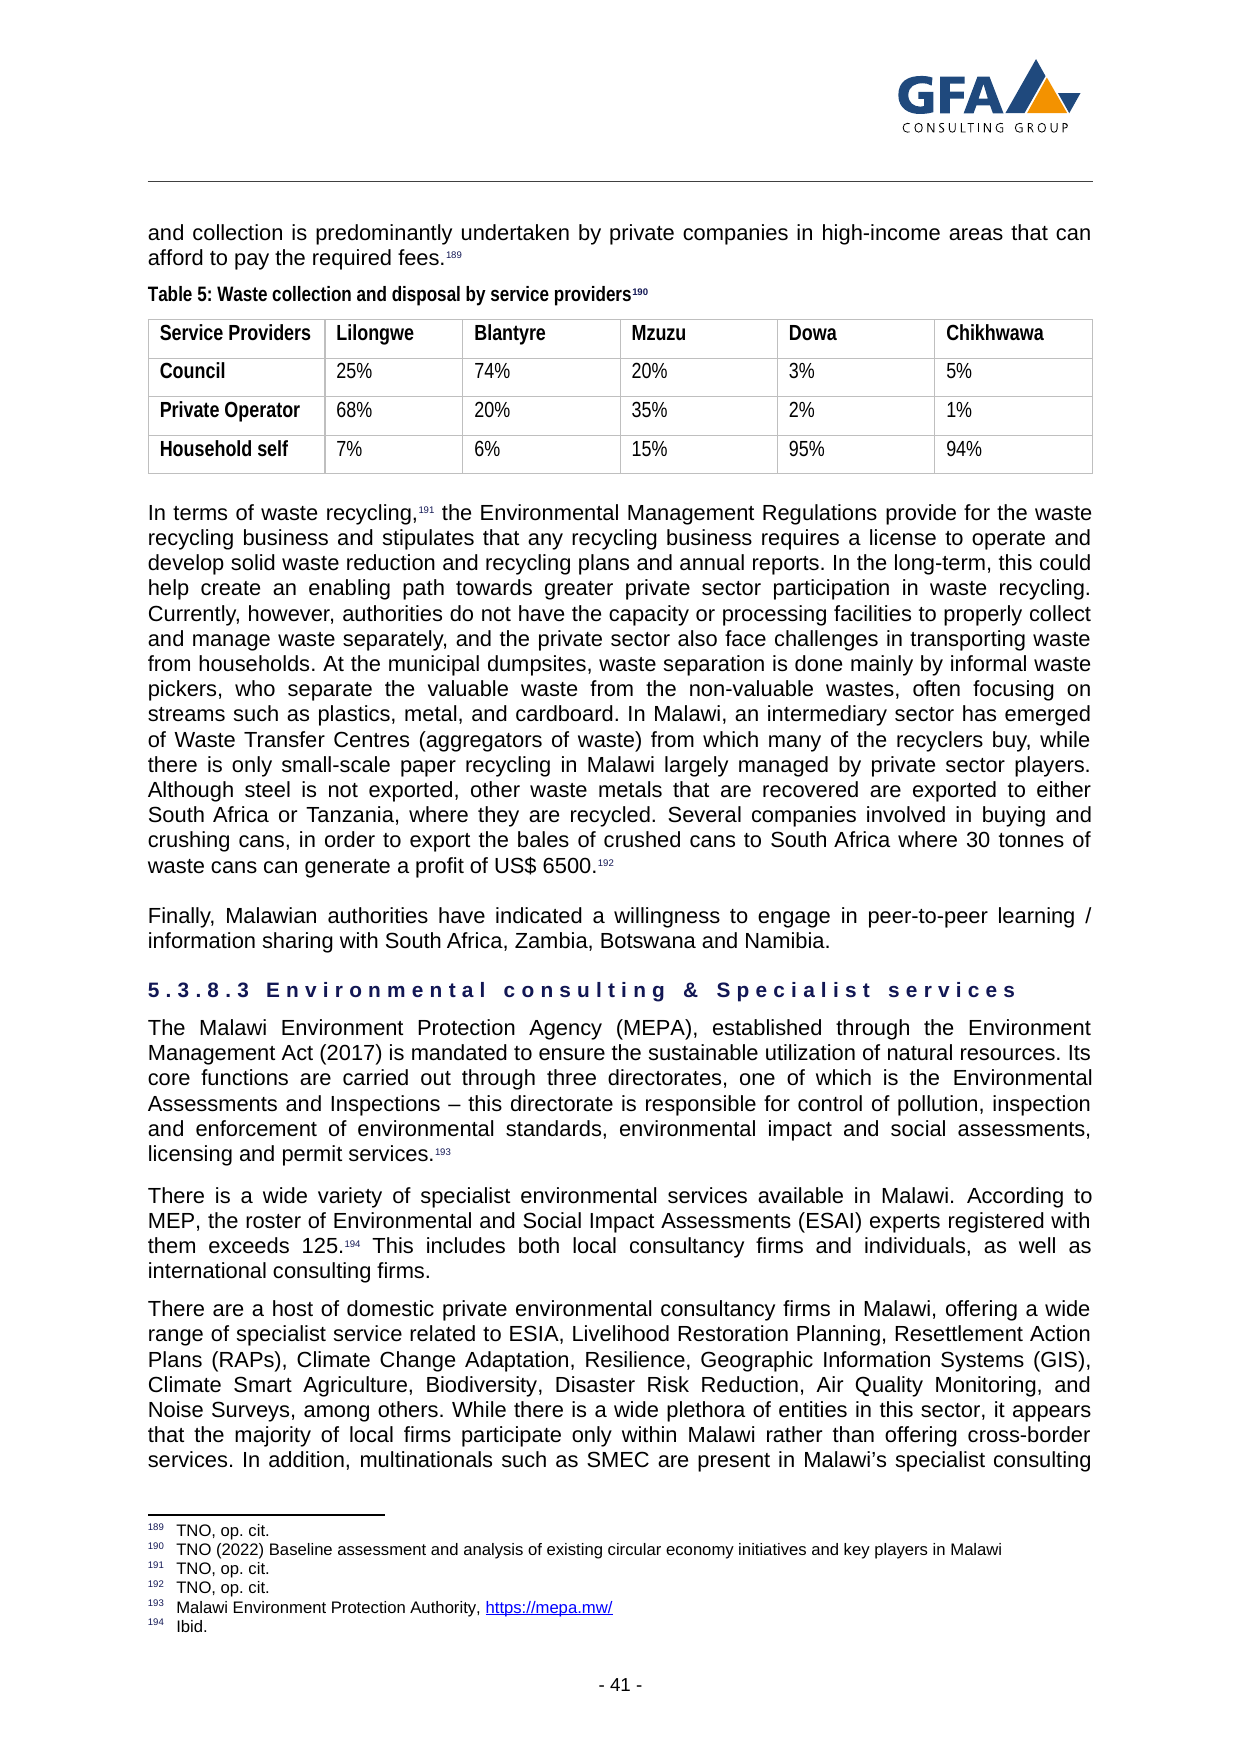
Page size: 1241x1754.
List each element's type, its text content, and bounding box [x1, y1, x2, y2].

subtitle Environmental consulting & Specialist services [148, 978, 1092, 1002]
table_cell Private Operator [149, 397, 324, 435]
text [148, 1296, 1092, 1472]
table_cell 3% [778, 359, 934, 396]
table_cell 5% [935, 359, 1092, 396]
table_cell 2% [778, 397, 934, 435]
table_cell Household self [149, 436, 324, 473]
table_header Chikhwawa [935, 320, 1092, 357]
text In terms of waste recycling, the Environmental Management Regulations provide for the waste recycling business and stipulates that any recycling business requires a license to operate and develop solid waste reduction and recycling plans and annual reports. In the long-term, this could help create an enabling path towards greater private sector participation in waste recycling. Currently, however, authorities do not have the capacity or processing facilities to properly collect and manage waste separately, and the private sector also face challenges in transporting waste from households. At the municipal dumpsites, waste separation is done mainly by informal waste pickers, who separate the valuable waste from the non-valuable wastes, often focusing on streams such as plastics, metal, and cardboard. In Malawi, an intermediary sector has emerged of Waste Transfer Centres (aggregators of waste) from which many of the recyclers buy, while there is only small-scale paper recycling in Malawi largely managed by private sector players. Although steel is not exported, other waste metals that are recovered are exported to either South Africa or Tanzania, where they are recycled. Several companies involved in buying and crushing cans, in order to export the bales of crushed cans to South Africa where 30 tonnes of waste cans can generate a profit of US$ 6500. [148, 499, 1092, 878]
table_header Service Providers [149, 320, 324, 357]
table_cell 35% [621, 397, 777, 435]
table_cell 68% [326, 397, 462, 435]
table_cell 6% [463, 436, 620, 473]
table_cell 20% [463, 397, 620, 435]
table_cell 25% [326, 359, 462, 396]
table_cell 1% [935, 397, 1092, 435]
table_header Dowa [778, 320, 934, 357]
table_cell 7% [326, 436, 462, 473]
table_cell 20% [621, 359, 777, 396]
table_header Lilongwe [326, 320, 462, 357]
text Table 5: Waste collection and disposal by service providers [148, 282, 1092, 306]
table_cell 74% [463, 359, 620, 396]
text There is a wide variety of specialist environmental services available in Malawi. According to MEP, the roster of Environmental and Social Impact Assessments (ESAI) experts registered with them exceeds 125. This includes both local consultancy firms and individuals, as well as international consulting firms. [148, 1183, 1092, 1283]
table_cell Council [149, 359, 324, 396]
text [148, 219, 1092, 270]
table_cell 94% [935, 436, 1092, 473]
table_header Mzuzu [621, 320, 777, 357]
text Finally, Malawian authorities have indicated a willingness to engage in peer-to-peer learning / information sharing with South Africa, Zambia, Botswana and Namibia. [148, 903, 1092, 953]
table_header Blantyre [463, 320, 620, 357]
text The Malawi Environment Protection Agency (MEPA), established through the Environment Management Act (2017) is mandated to ensure the sustainable utilization of natural resources. Its core functions are carried out through three directorates, one of which is the Environmental Assessments and Inspections – this directorate is responsible for control of pollution, inspection and enforcement of environmental standards, environmental impact and social assessments, licensing and permit services. [148, 1015, 1092, 1166]
table_cell 15% [621, 436, 777, 473]
table_cell 95% [778, 436, 934, 473]
